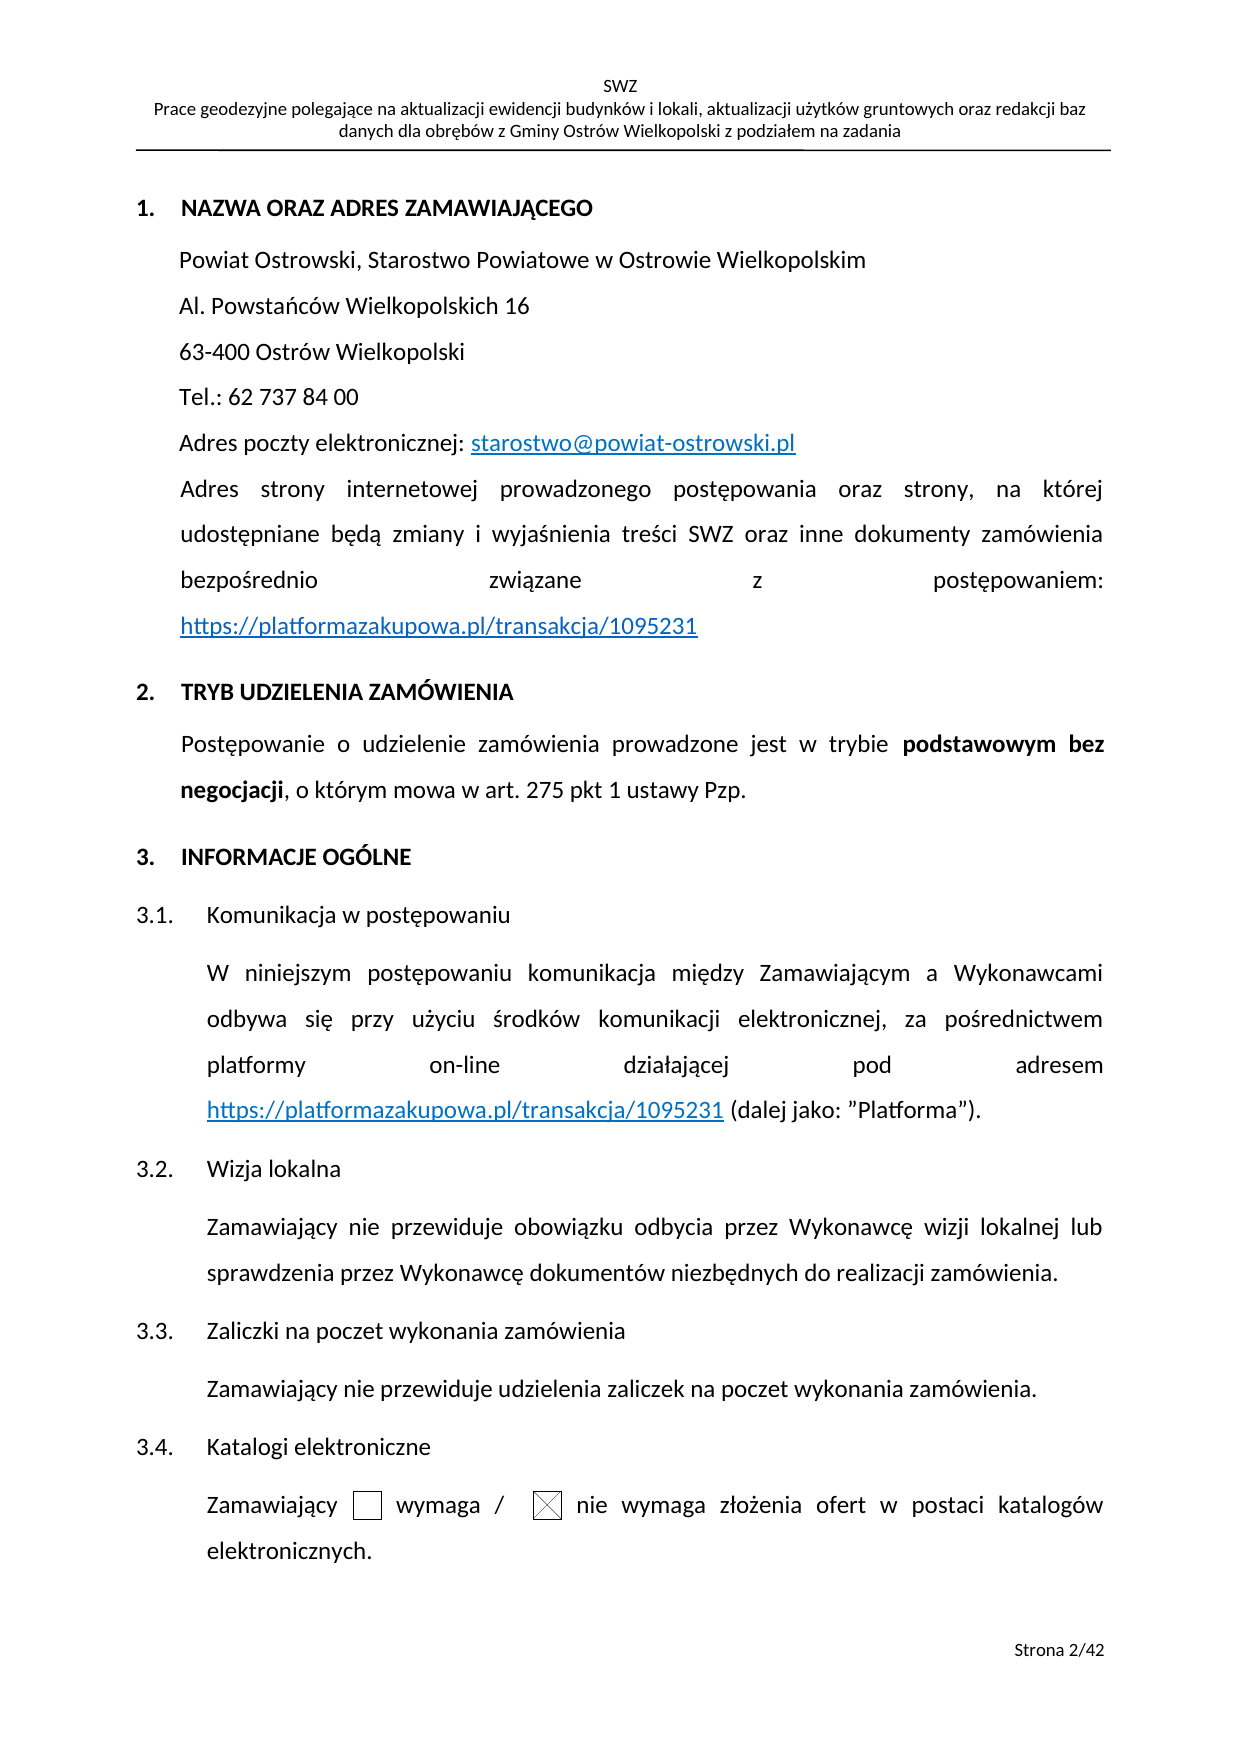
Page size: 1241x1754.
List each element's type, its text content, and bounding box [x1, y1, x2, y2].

subtitle Wizja lokalna [136, 1153, 1104, 1183]
subtitle W niniejszym postępowaniu komunikacja między Zamawiającym a Wykonawcami odbywa się przy użyciu środków komunikacji elektronicznej, za pośrednictwem platformy on-line działającej pod adresem https://platformazakupowa.pl/transakcja/1095231 (dalej jako: ”Platforma”). [207, 957, 1104, 1125]
subtitle Zamawiający nie przewiduje obowiązku odbycia przez Wykonawcę wizji lokalnej lub sprawdzenia przez Wykonawcę dokumentów niezbędnych do realizacji zamówienia. [207, 1211, 1104, 1287]
subtitle Nazwa oraz adres Zamawiającego [136, 192, 1104, 223]
text Al. Powstańców Wielkopolskich 16 [173, 290, 1104, 320]
subtitle Katalogi elektroniczne [136, 1431, 1104, 1462]
text Adres poczty elektronicznej: starostwo@powiat-ostrowski.pl [173, 427, 1104, 458]
text Powiat Ostrowski, Starostwo Powiatowe w Ostrowie Wielkopolskim [173, 244, 1104, 275]
subtitle Zamawiający nie przewiduje udzielenia zaliczek na poczet wykonania zamówienia. [207, 1373, 1104, 1404]
text Adres strony internetowej prowadzonego postępowania oraz strony, na której udostępniane będą zmiany i wyjaśnienia treści SWZ oraz inne dokumenty zamówienia bezpośrednio związane z postępowaniem: https://platformazakupowa.pl/transakcja/1095231 [180, 473, 1104, 641]
text Postępowanie o udzielenie zamówienia prowadzone jest w trybie podstawowym bez negocjacji, o którym mowa w art. 275 pkt 1 ustawy Pzp. [180, 728, 1104, 805]
subtitle Tryb udzielenia zamówienia [136, 677, 1104, 707]
text Tel.: 62 737 84 00 [173, 381, 1104, 412]
subtitle Zaliczki na poczet wykonania zamówienia [136, 1315, 1104, 1345]
subtitle informacje ogólne [136, 841, 1104, 871]
subtitle Komunikacja w postępowaniu [136, 899, 1104, 929]
text 63-400 Ostrów Wielkopolski [173, 336, 1104, 366]
subtitle Zamawiający wymaga / nie wymaga złożenia ofert w postaci katalogów elektronicznych. [207, 1489, 1104, 1566]
